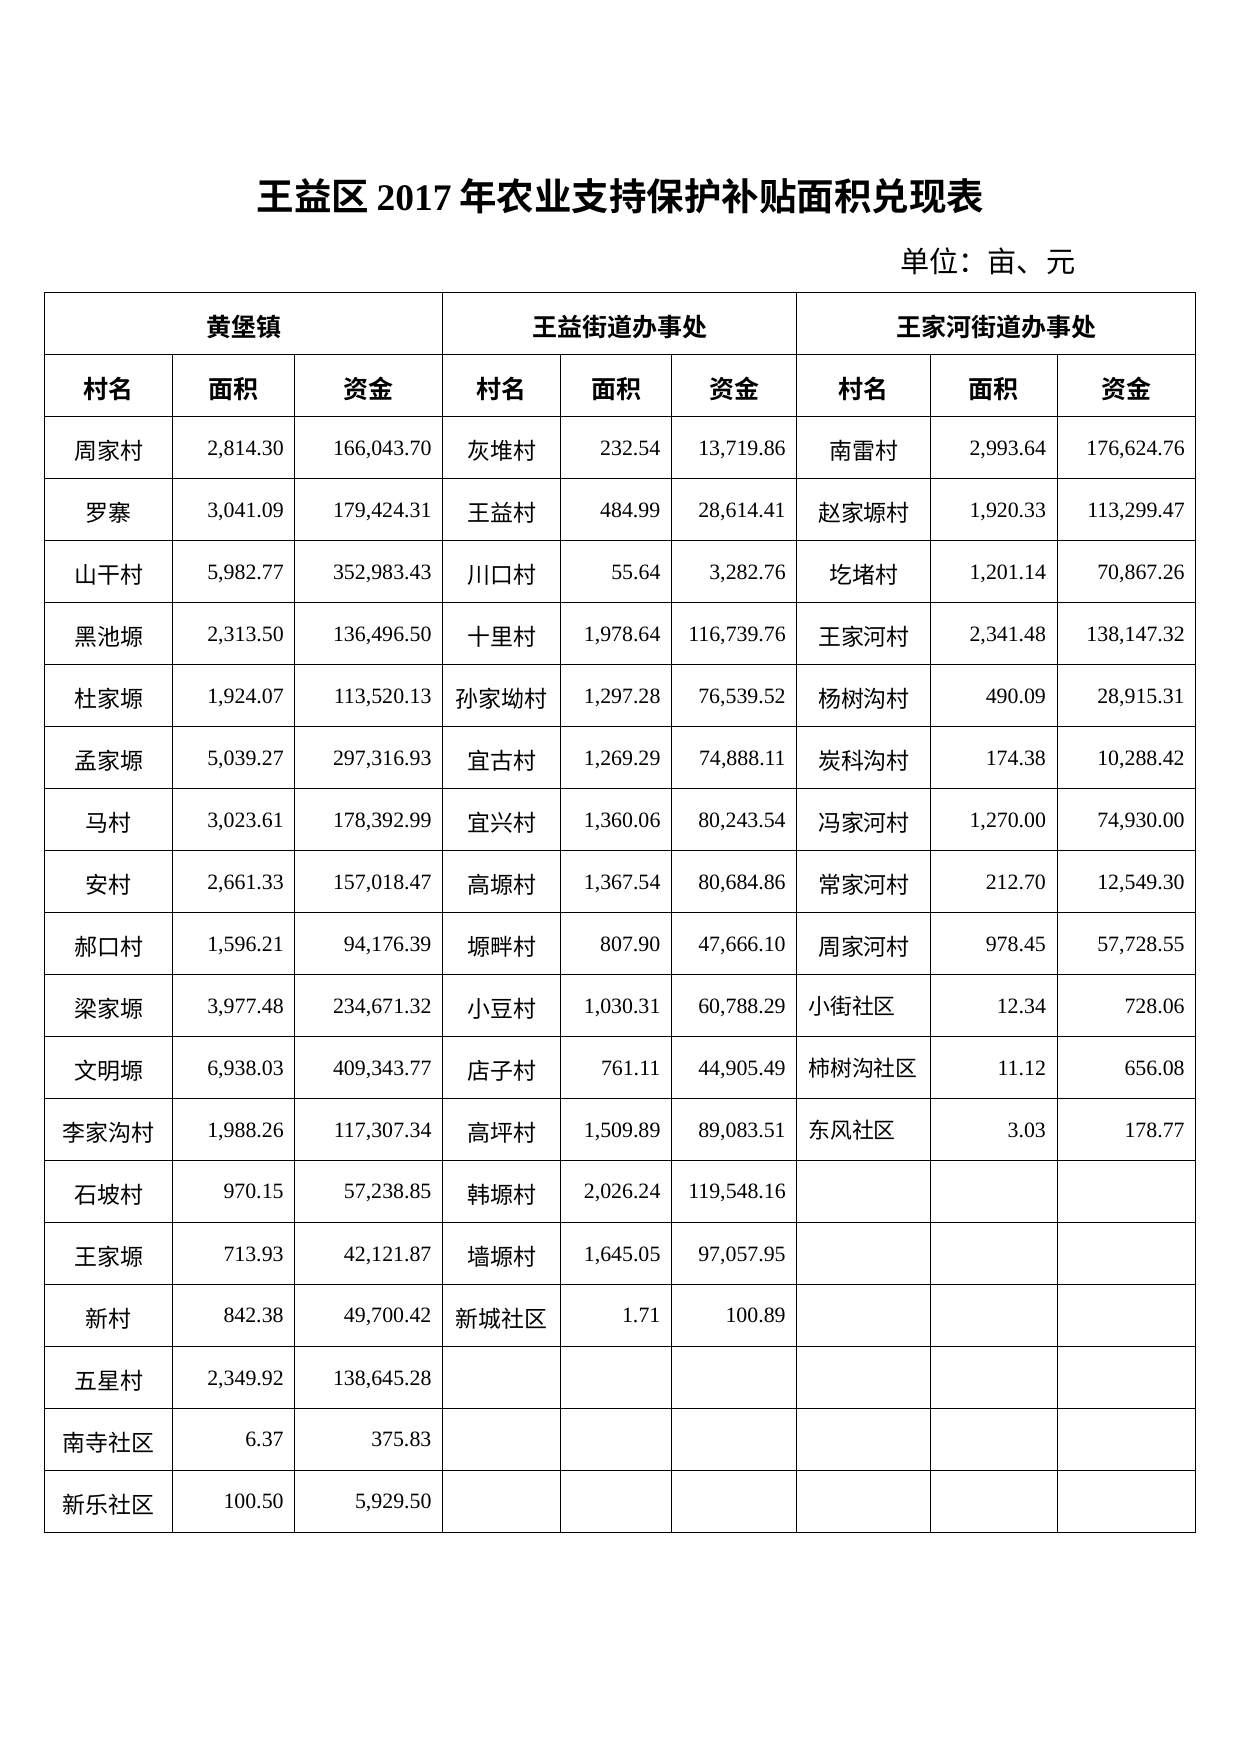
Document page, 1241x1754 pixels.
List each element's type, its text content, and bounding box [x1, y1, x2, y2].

table_cell 文明塬 [45, 1037, 172, 1098]
table_cell 1,030.31 [561, 975, 671, 1036]
table_cell 3,023.61 [173, 789, 294, 850]
table_cell 面积 [561, 355, 671, 416]
table_cell 6,938.03 [173, 1037, 294, 1098]
table_cell 28,915.31 [1058, 665, 1195, 726]
table_cell 川口村 [443, 541, 560, 602]
table_cell 179,424.31 [295, 479, 442, 540]
table_cell 1,360.06 [561, 789, 671, 850]
table_cell [443, 1347, 560, 1408]
table_cell 1,201.14 [931, 541, 1057, 602]
table_cell 资金 [672, 355, 796, 416]
table_cell 55.64 [561, 541, 671, 602]
table_cell 郝口村 [45, 913, 172, 974]
table_cell 马村 [45, 789, 172, 850]
table_cell [797, 1471, 930, 1532]
table_cell 孙家坳村 [443, 665, 560, 726]
table_cell 1,978.64 [561, 603, 671, 664]
table_cell 孟家塬 [45, 727, 172, 788]
table_cell 1,509.89 [561, 1099, 671, 1160]
table_cell [561, 1347, 671, 1408]
table_cell 高塬村 [443, 851, 560, 912]
table_cell 6.37 [173, 1409, 294, 1469]
table_cell [1058, 1471, 1195, 1532]
table_cell 王家河村 [797, 603, 930, 664]
table_cell 1,645.05 [561, 1223, 671, 1284]
table_header 王益街道办事处 [443, 293, 796, 354]
table_cell 圪堵村 [797, 541, 930, 602]
table_cell 杜家塬 [45, 665, 172, 726]
table_cell 74,930.00 [1058, 789, 1195, 850]
table_cell 2,661.33 [173, 851, 294, 912]
table_cell 新乐社区 [45, 1471, 172, 1532]
table_cell 3,282.76 [672, 541, 796, 602]
table_cell 74,888.11 [672, 727, 796, 788]
table_cell 5,929.50 [295, 1471, 442, 1532]
table_cell 178.77 [1058, 1099, 1195, 1160]
table_cell 12.34 [931, 975, 1057, 1036]
table_cell 3.03 [931, 1099, 1057, 1160]
table_cell [1058, 1223, 1195, 1284]
table_cell 80,243.54 [672, 789, 796, 850]
table_cell 1,297.28 [561, 665, 671, 726]
table_cell 232.54 [561, 417, 671, 478]
text 王益区2017年农业支持保护补贴面积兑现表 [165, 162, 1075, 227]
table_cell 宜兴村 [443, 789, 560, 850]
table_cell 南寺社区 [45, 1409, 172, 1469]
table_cell 76,539.52 [672, 665, 796, 726]
table_cell 138,147.32 [1058, 603, 1195, 664]
table_cell [931, 1471, 1057, 1532]
table_cell 100.50 [173, 1471, 294, 1532]
table_cell [1058, 1161, 1195, 1222]
table_cell 70,867.26 [1058, 541, 1195, 602]
table_cell 安村 [45, 851, 172, 912]
table_cell 3,977.48 [173, 975, 294, 1036]
table_cell 138,645.28 [295, 1347, 442, 1408]
table_cell 常家河村 [797, 851, 930, 912]
table_cell 面积 [931, 355, 1057, 416]
table_cell 352,983.43 [295, 541, 442, 602]
table_cell 409,343.77 [295, 1037, 442, 1098]
table_cell 罗寨 [45, 479, 172, 540]
table_cell 728.06 [1058, 975, 1195, 1036]
table_cell 柿树沟社区 [797, 1037, 930, 1098]
table_cell 王益村 [443, 479, 560, 540]
table_cell 南雷村 [797, 417, 930, 478]
table_cell 冯家河村 [797, 789, 930, 850]
table_cell 42,121.87 [295, 1223, 442, 1284]
table_cell 44,905.49 [672, 1037, 796, 1098]
table_cell 资金 [295, 355, 442, 416]
table_cell 11.12 [931, 1037, 1057, 1098]
table_cell 韩塬村 [443, 1161, 560, 1222]
table_cell 村名 [443, 355, 560, 416]
table_cell 2,349.92 [173, 1347, 294, 1408]
table_cell 周家村 [45, 417, 172, 478]
table_cell 713.93 [173, 1223, 294, 1284]
table_cell 157,018.47 [295, 851, 442, 912]
table_cell 166,043.70 [295, 417, 442, 478]
table_cell [931, 1161, 1057, 1222]
table_cell 656.08 [1058, 1037, 1195, 1098]
table_cell 东风社区 [797, 1099, 930, 1160]
table_cell 炭科沟村 [797, 727, 930, 788]
table_cell 小街社区 [797, 975, 930, 1036]
table_cell 60,788.29 [672, 975, 796, 1036]
table_cell 97,057.95 [672, 1223, 796, 1284]
table_cell [672, 1471, 796, 1532]
table_cell 3,041.09 [173, 479, 294, 540]
table_cell 13,719.86 [672, 417, 796, 478]
table_cell 村名 [797, 355, 930, 416]
table_cell 375.83 [295, 1409, 442, 1469]
table_cell 117,307.34 [295, 1099, 442, 1160]
table_cell 28,614.41 [672, 479, 796, 540]
table_cell [931, 1347, 1057, 1408]
table_cell 十里村 [443, 603, 560, 664]
table_cell 57,238.85 [295, 1161, 442, 1222]
table_cell 2,993.64 [931, 417, 1057, 478]
table_header 黄堡镇 [45, 293, 442, 354]
table_cell 1,270.00 [931, 789, 1057, 850]
table_cell 新城社区 [443, 1285, 560, 1346]
table_cell [672, 1409, 796, 1469]
table_cell 1,924.07 [173, 665, 294, 726]
table_cell 1,920.33 [931, 479, 1057, 540]
table_cell 113,299.47 [1058, 479, 1195, 540]
table_cell 周家河村 [797, 913, 930, 974]
table_cell 石坡村 [45, 1161, 172, 1222]
table_cell [797, 1285, 930, 1346]
table_cell 1.71 [561, 1285, 671, 1346]
table_cell 山干村 [45, 541, 172, 602]
table_cell [797, 1347, 930, 1408]
table_cell 94,176.39 [295, 913, 442, 974]
table_cell [931, 1285, 1057, 1346]
table_cell 297,316.93 [295, 727, 442, 788]
table_cell 234,671.32 [295, 975, 442, 1036]
table_cell 842.38 [173, 1285, 294, 1346]
table_header 王家河街道办事处 [797, 293, 1195, 354]
table_cell 宜古村 [443, 727, 560, 788]
table_cell 村名 [45, 355, 172, 416]
table_cell 黑池塬 [45, 603, 172, 664]
table_cell 484.99 [561, 479, 671, 540]
table_cell 梁家塬 [45, 975, 172, 1036]
table_cell 978.45 [931, 913, 1057, 974]
table_cell [797, 1223, 930, 1284]
table_cell 灰堆村 [443, 417, 560, 478]
table_cell 490.09 [931, 665, 1057, 726]
table_cell 赵家塬村 [797, 479, 930, 540]
table_cell 5,982.77 [173, 541, 294, 602]
table_cell 807.90 [561, 913, 671, 974]
table_cell [443, 1409, 560, 1469]
table_cell 小豆村 [443, 975, 560, 1036]
table_cell 10,288.42 [1058, 727, 1195, 788]
table_cell 2,026.24 [561, 1161, 671, 1222]
table_cell 178,392.99 [295, 789, 442, 850]
table_cell 李家沟村 [45, 1099, 172, 1160]
table_cell [931, 1223, 1057, 1284]
table_cell 136,496.50 [295, 603, 442, 664]
table_cell 1,596.21 [173, 913, 294, 974]
table_cell [561, 1409, 671, 1469]
table_cell [672, 1347, 796, 1408]
table_cell 89,083.51 [672, 1099, 796, 1160]
table_cell 116,739.76 [672, 603, 796, 664]
text 单位：亩、元 [165, 227, 1075, 292]
table_cell 1,988.26 [173, 1099, 294, 1160]
table_cell 店子村 [443, 1037, 560, 1098]
table_cell [1058, 1409, 1195, 1469]
table_cell 资金 [1058, 355, 1195, 416]
table_cell 1,269.29 [561, 727, 671, 788]
table_cell 47,666.10 [672, 913, 796, 974]
table_cell 174.38 [931, 727, 1057, 788]
table_cell 面积 [173, 355, 294, 416]
table_cell 塬畔村 [443, 913, 560, 974]
table_cell 高坪村 [443, 1099, 560, 1160]
table_cell [443, 1471, 560, 1532]
table_cell 57,728.55 [1058, 913, 1195, 974]
table_cell 113,520.13 [295, 665, 442, 726]
table_cell [931, 1409, 1057, 1469]
table_cell 80,684.86 [672, 851, 796, 912]
table_cell 12,549.30 [1058, 851, 1195, 912]
table_cell 212.70 [931, 851, 1057, 912]
table_cell 2,341.48 [931, 603, 1057, 664]
table_cell 杨树沟村 [797, 665, 930, 726]
table_cell 119,548.16 [672, 1161, 796, 1222]
table_cell 2,313.50 [173, 603, 294, 664]
table_cell [561, 1471, 671, 1532]
table_cell 新村 [45, 1285, 172, 1346]
table_cell 1,367.54 [561, 851, 671, 912]
table_cell 墙塬村 [443, 1223, 560, 1284]
table_cell 五星村 [45, 1347, 172, 1408]
table_cell 970.15 [173, 1161, 294, 1222]
table_cell 100.89 [672, 1285, 796, 1346]
table_cell [1058, 1347, 1195, 1408]
table_cell 5,039.27 [173, 727, 294, 788]
table_cell 王家塬 [45, 1223, 172, 1284]
table_cell 761.11 [561, 1037, 671, 1098]
table_cell [797, 1409, 930, 1469]
table_cell 49,700.42 [295, 1285, 442, 1346]
table_cell 176,624.76 [1058, 417, 1195, 478]
table_cell 2,814.30 [173, 417, 294, 478]
table_cell [1058, 1285, 1195, 1346]
table_cell [797, 1161, 930, 1222]
